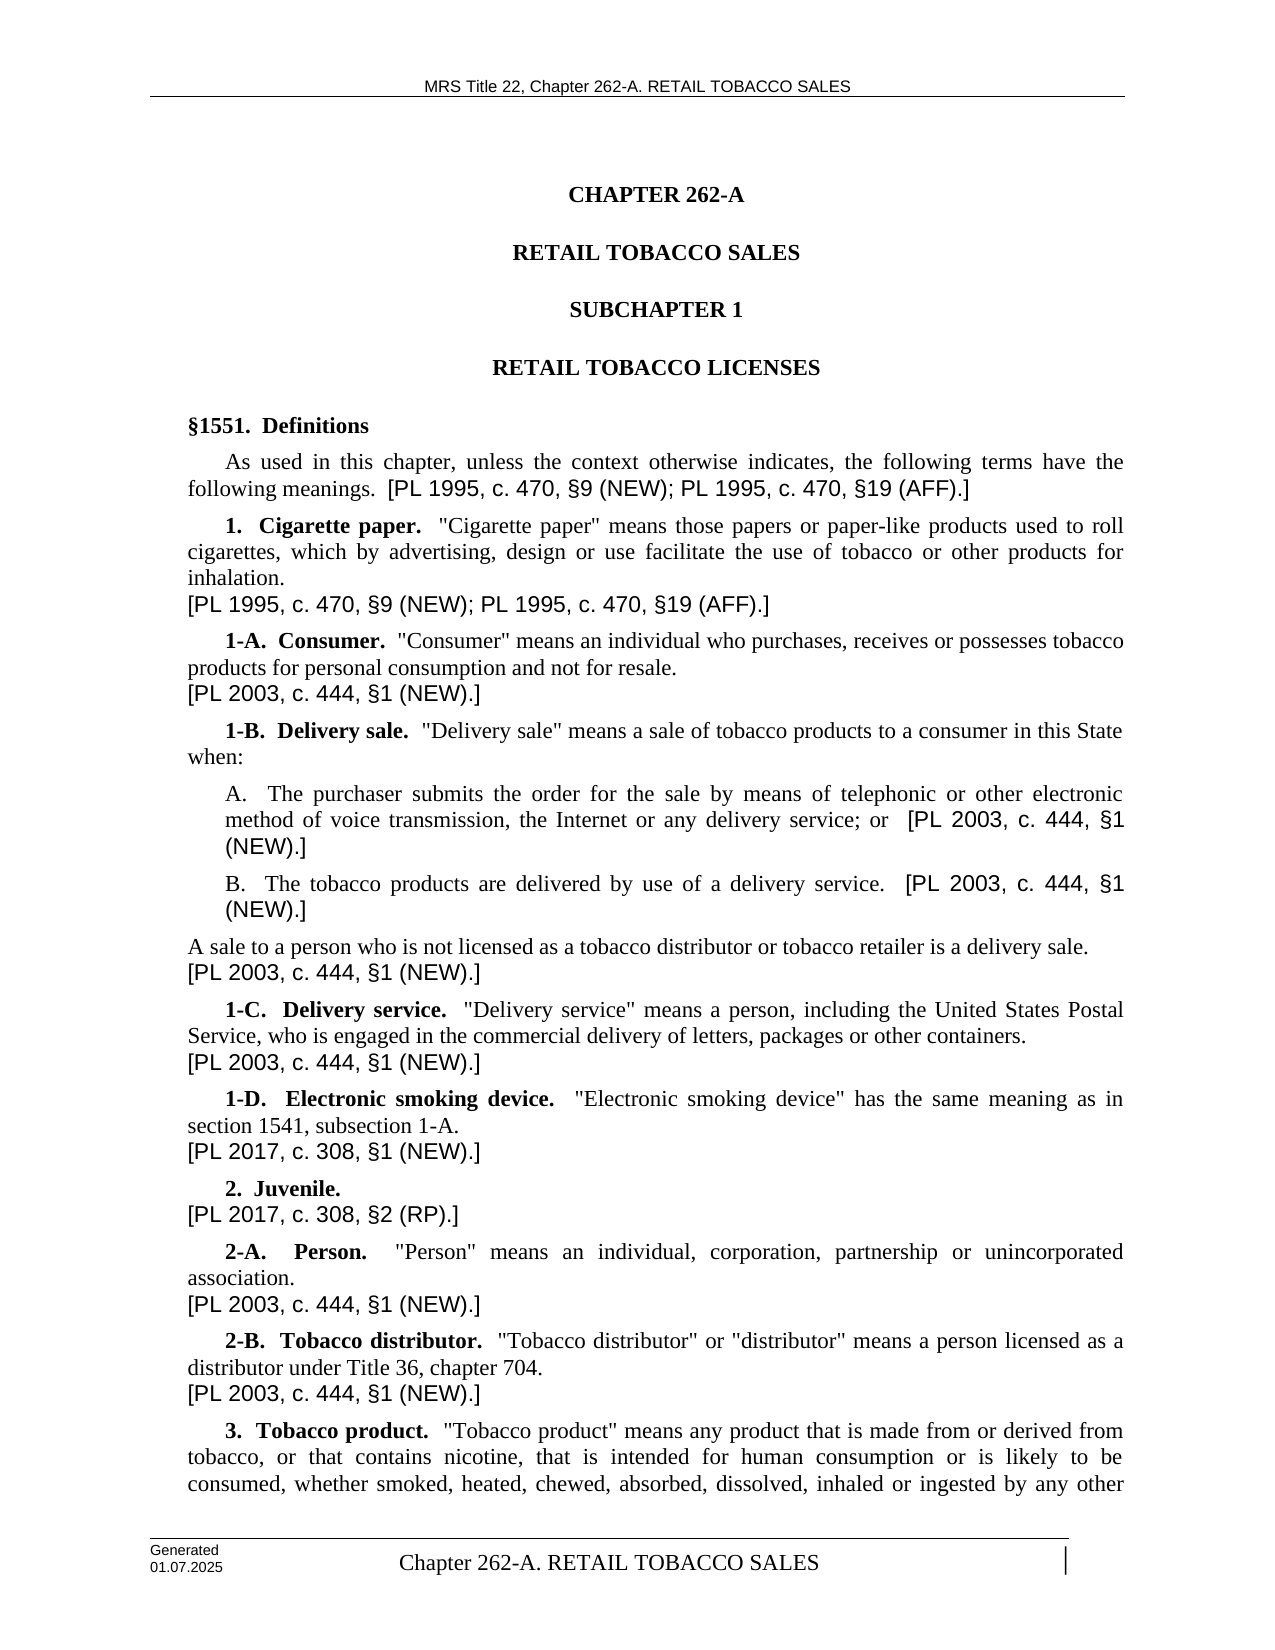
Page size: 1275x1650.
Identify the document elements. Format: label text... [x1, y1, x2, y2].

text 1-C. Delivery service. "Delivery service" means a person, including the United States Postal Service, who is engaged in the commercial delivery of letters, packages or other containers. [187, 996, 1125, 1049]
text 1-B. Delivery sale. "Delivery sale" means a sale of tobacco products to a consumer in this State when: [187, 717, 1125, 770]
text [PL 2017, c. 308, §2 (RP).] [187, 1201, 1125, 1228]
text SUBCHAPTER 1 [187, 296, 1125, 323]
text §1551. Definitions [187, 412, 1125, 438]
text 2. Juvenile. [187, 1175, 1125, 1201]
text A sale to a person who is not licensed as a tobacco distributor or tobacco retailer is a delivery sale. [187, 933, 1125, 959]
text [PL 2003, c. 444, §1 (NEW).] [187, 1380, 1125, 1407]
text 1. Cigarette paper. "Cigarette paper" means those papers or paper-like products used to roll cigarettes, which by advertising, design or use facilitate the use of tobacco or other products for inhalation. [187, 512, 1125, 591]
text [PL 2003, c. 444, §1 (NEW).] [187, 1291, 1125, 1317]
text [PL 2003, c. 444, §1 (NEW).] [187, 959, 1125, 986]
text As used in this chapter, unless the context otherwise indicates, the following terms have the following meanings. [PL 1995, c. 470, §9 (NEW); PL 1995, c. 470, §19 (AFF).] [187, 448, 1125, 501]
text 1-D. Electronic smoking device. "Electronic smoking device" has the same meaning as in section 1541, subsection 1‑A. [187, 1086, 1125, 1138]
text 2-A. Person. "Person" means an individual, corporation, partnership or unincorporated association. [187, 1238, 1125, 1291]
text [PL 2003, c. 444, §1 (NEW).] [187, 680, 1125, 707]
text RETAIL TOBACCO SALES [187, 239, 1125, 265]
text [PL 1995, c. 470, §9 (NEW); PL 1995, c. 470, §19 (AFF).] [187, 591, 1125, 617]
text [PL 2017, c. 308, §1 (NEW).] [187, 1138, 1125, 1164]
text CHAPTER 262-A [187, 181, 1125, 208]
text 1-A. Consumer. "Consumer" means an individual who purchases, receives or possesses tobacco products for personal consumption and not for resale. [187, 627, 1125, 680]
text RETAIL TOBACCO LICENSES [187, 354, 1125, 380]
text 2-B. Tobacco distributor. "Tobacco distributor" or "distributor" means a person licensed as a distributor under Title 36, chapter 704. [187, 1328, 1125, 1380]
text A. The purchaser submits the order for the sale by means of telephonic or other electronic method of voice transmission, the Internet or any delivery service; or [PL 2003, c. 444, §1 (NEW).] [225, 780, 1125, 859]
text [187, 1417, 1125, 1496]
text [PL 2003, c. 444, §1 (NEW).] [187, 1049, 1125, 1075]
text B. The tobacco products are delivered by use of a delivery service. [PL 2003, c. 444, §1 (NEW).] [225, 870, 1125, 922]
